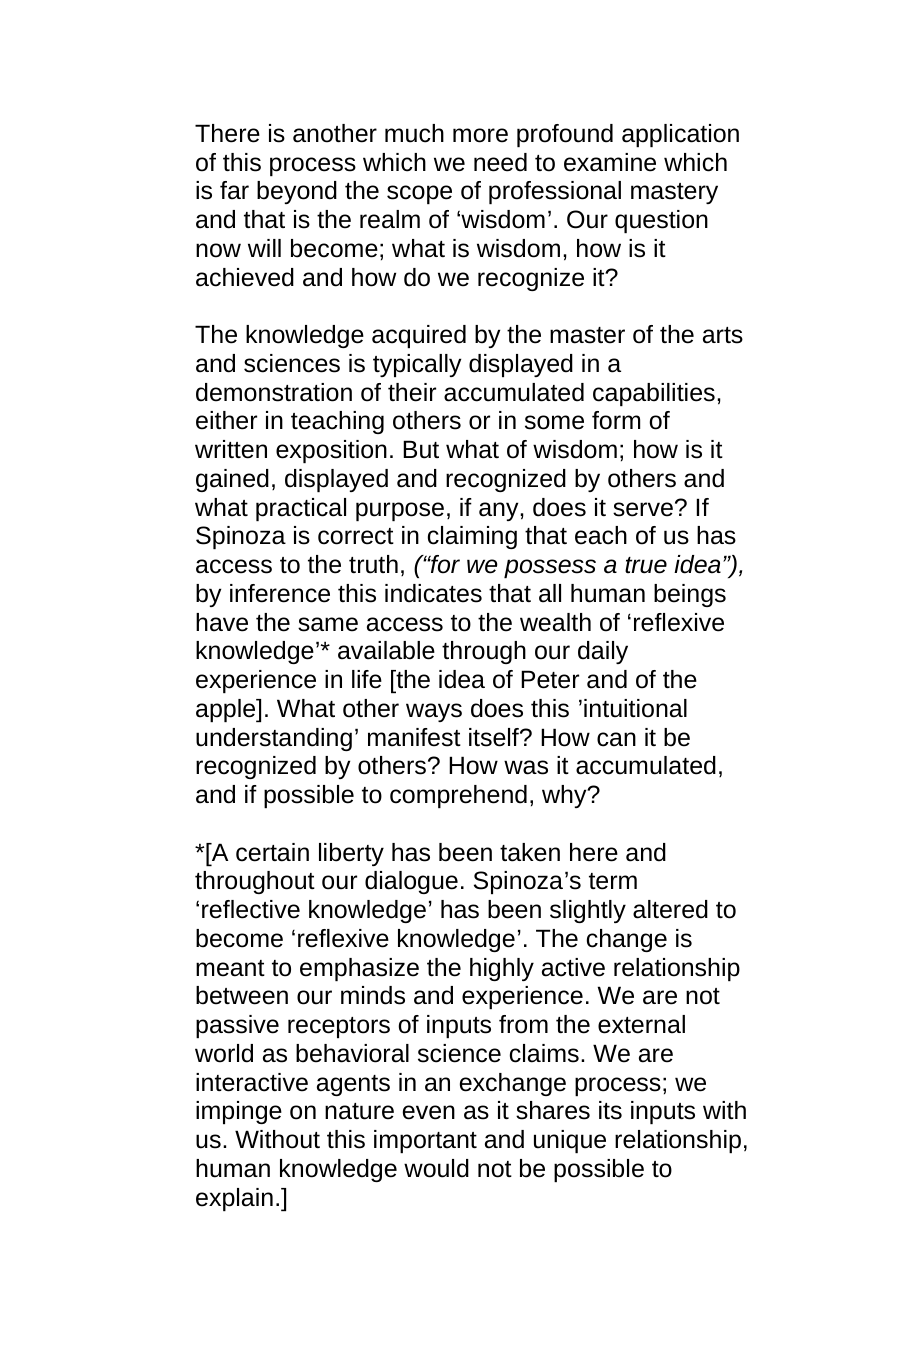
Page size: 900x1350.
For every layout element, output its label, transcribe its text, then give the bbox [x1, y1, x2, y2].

text *[A certain liberty has been taken here and throughout our dialogue. Spinoza’s term ‘reflective knowledge’ has been slightly altered to become ‘reflexive knowledge’. The change is meant to emphasize the highly active relationship between our minds and experience. We are not passive receptors of inputs from the external world as behavioral science claims. We are interactive agents in an exchange process; we impinge on nature even as it shares its inputs with us. Without this important and unique relationship, human knowledge would not be possible to explain.] [195, 837, 750, 1211]
text There is another much more profound application of this process which we need to examine which is far beyond the scope of professional mastery and that is the realm of ‘wisdom’. Our question now will become; what is wisdom, how is it achieved and how do we recognize it? [195, 119, 750, 291]
text The knowledge acquired by the master of the arts and sciences is typically displayed in a demonstration of their accumulated capabilities, either in teaching others or in some form of written exposition. But what of wisdom; how is it gained, displayed and recognized by others and what practical purpose, if any, does it serve? If Spinoza is correct in claiming that each of us has access to the truth, (“for we possess a true idea”), by inference this indicates that all human beings have the same access to the wealth of ‘reflexive knowledge’* available through our daily experience in life [the idea of Peter and of the apple]. What other ways does this ’intuitional understanding’ manifest itself? How can it be recognized by others? How was it accumulated, and if possible to comprehend, why? [195, 320, 750, 809]
